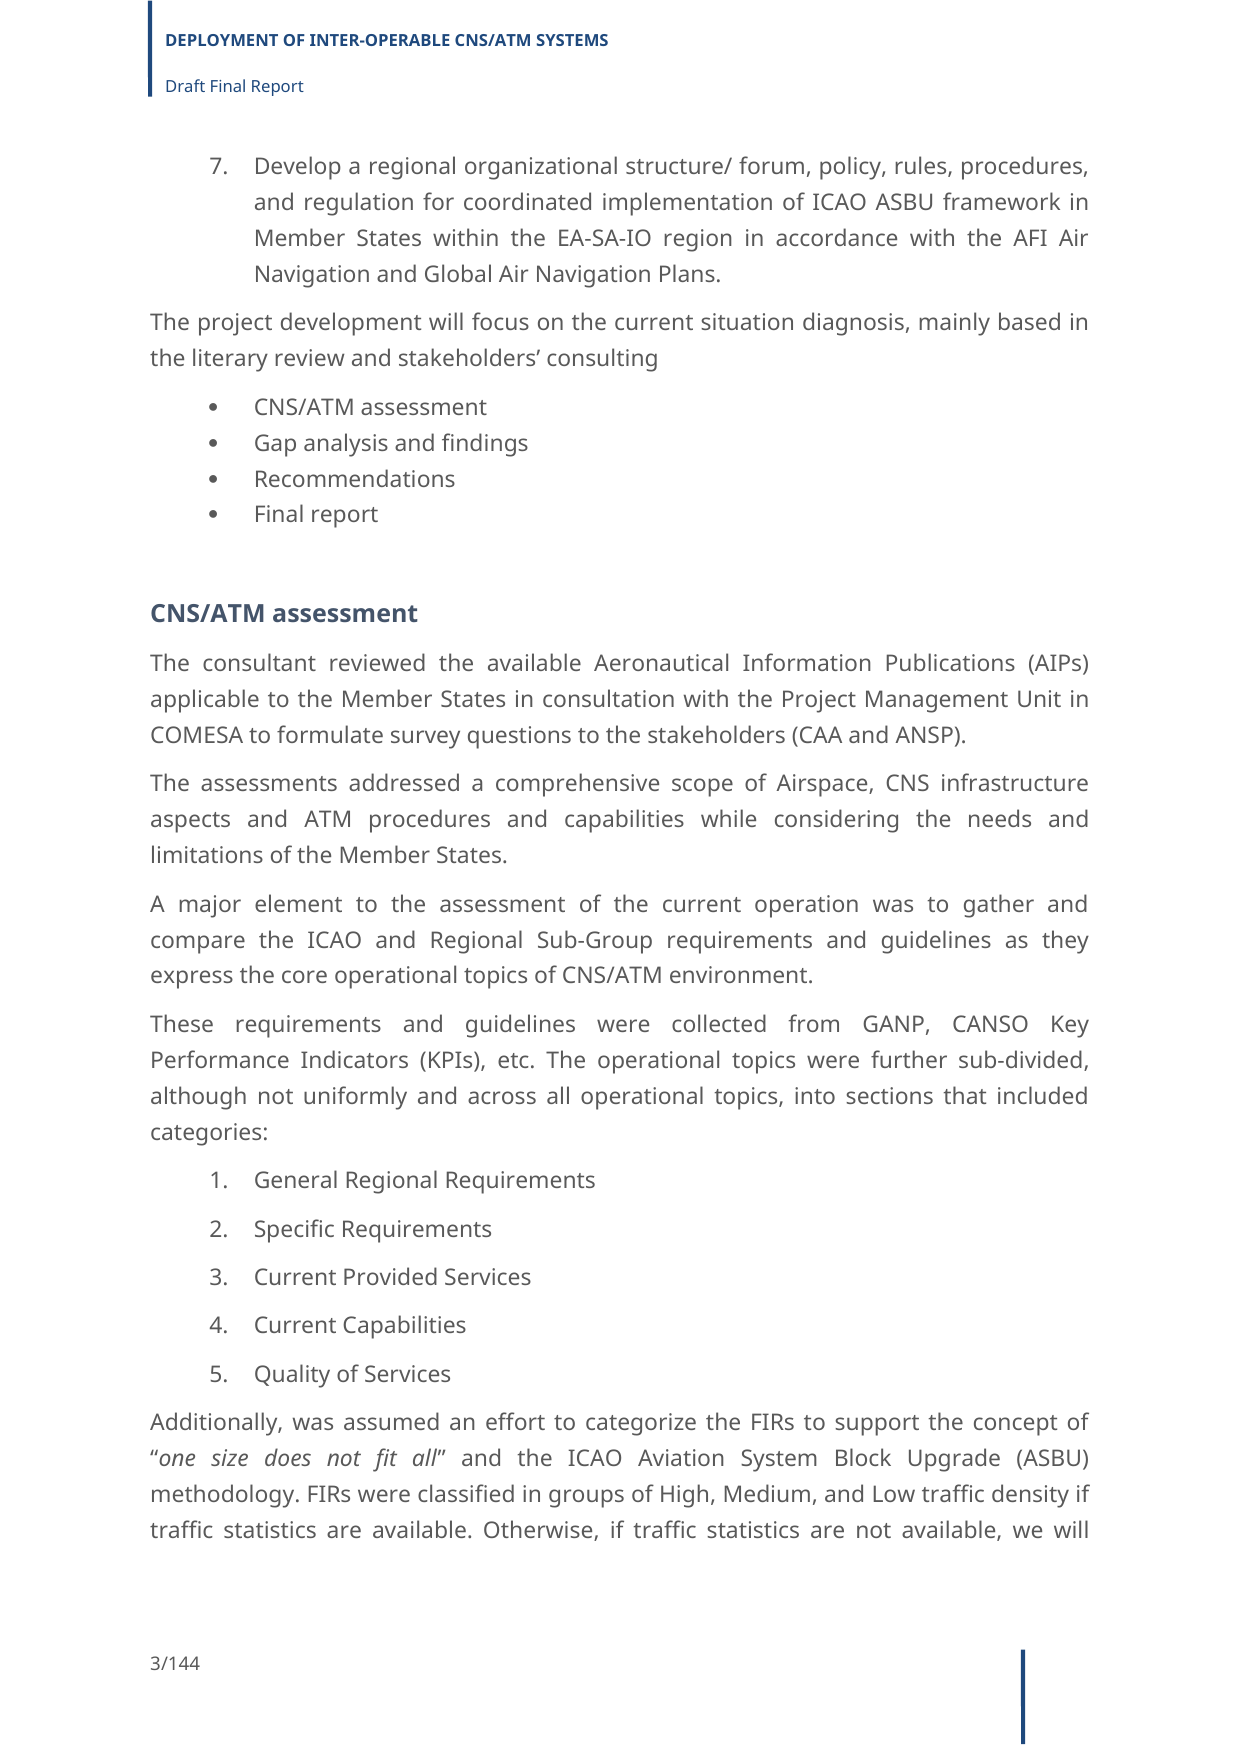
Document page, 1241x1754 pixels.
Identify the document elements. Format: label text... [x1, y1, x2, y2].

text These requirements and guidelines were collected from GANP, CANSO Key Performance Indicators (KPIs), etc. The operational topics were further sub-divided, although not uniformly and across all operational topics, into sections that included categories: [150, 1008, 1090, 1147]
list Develop a regional organizational structure/ forum, policy, rules, procedures, and regulation for coordinated implementation of ICAO ASBU framework in Member States within the EA-SA-IO region in accordance with the AFI Air Navigation and Global Air Navigation Plans. [209, 150, 1090, 289]
text The consultant reviewed the available Aeronautical Information Publications (AIPs) applicable to the Member States in consultation with the Project Management Unit in COMESA to formulate survey questions to the stakeholders (CAA and ANSP). [150, 647, 1090, 750]
list Current Provided Services [209, 1261, 1090, 1292]
text CNS/ATM assessment [150, 595, 1090, 629]
list Current Capabilities [209, 1309, 1090, 1341]
list General Regional Requirements [209, 1164, 1090, 1195]
list Gap analysis and findings [209, 427, 1090, 458]
text The assessments addressed a comprehensive scope of Airspace, CNS infrastructure aspects and ATM procedures and capabilities while considering the needs and limitations of the Member States. [150, 767, 1090, 870]
list Recommendations [209, 462, 1090, 494]
text The project development will focus on the current situation diagnosis, mainly based in the literary review and stakeholders’ consulting [150, 306, 1090, 373]
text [150, 1406, 1090, 1545]
list CNS/ATM assessment [209, 391, 1090, 422]
list Final report [209, 498, 1090, 530]
list Specific Requirements [209, 1213, 1090, 1244]
list Quality of Services [209, 1358, 1090, 1389]
text A major element to the assessment of the current operation was to gather and compare the ICAO and Regional Sub-Group requirements and guidelines as they express the core operational topics of CNS/ATM environment. [150, 888, 1090, 991]
